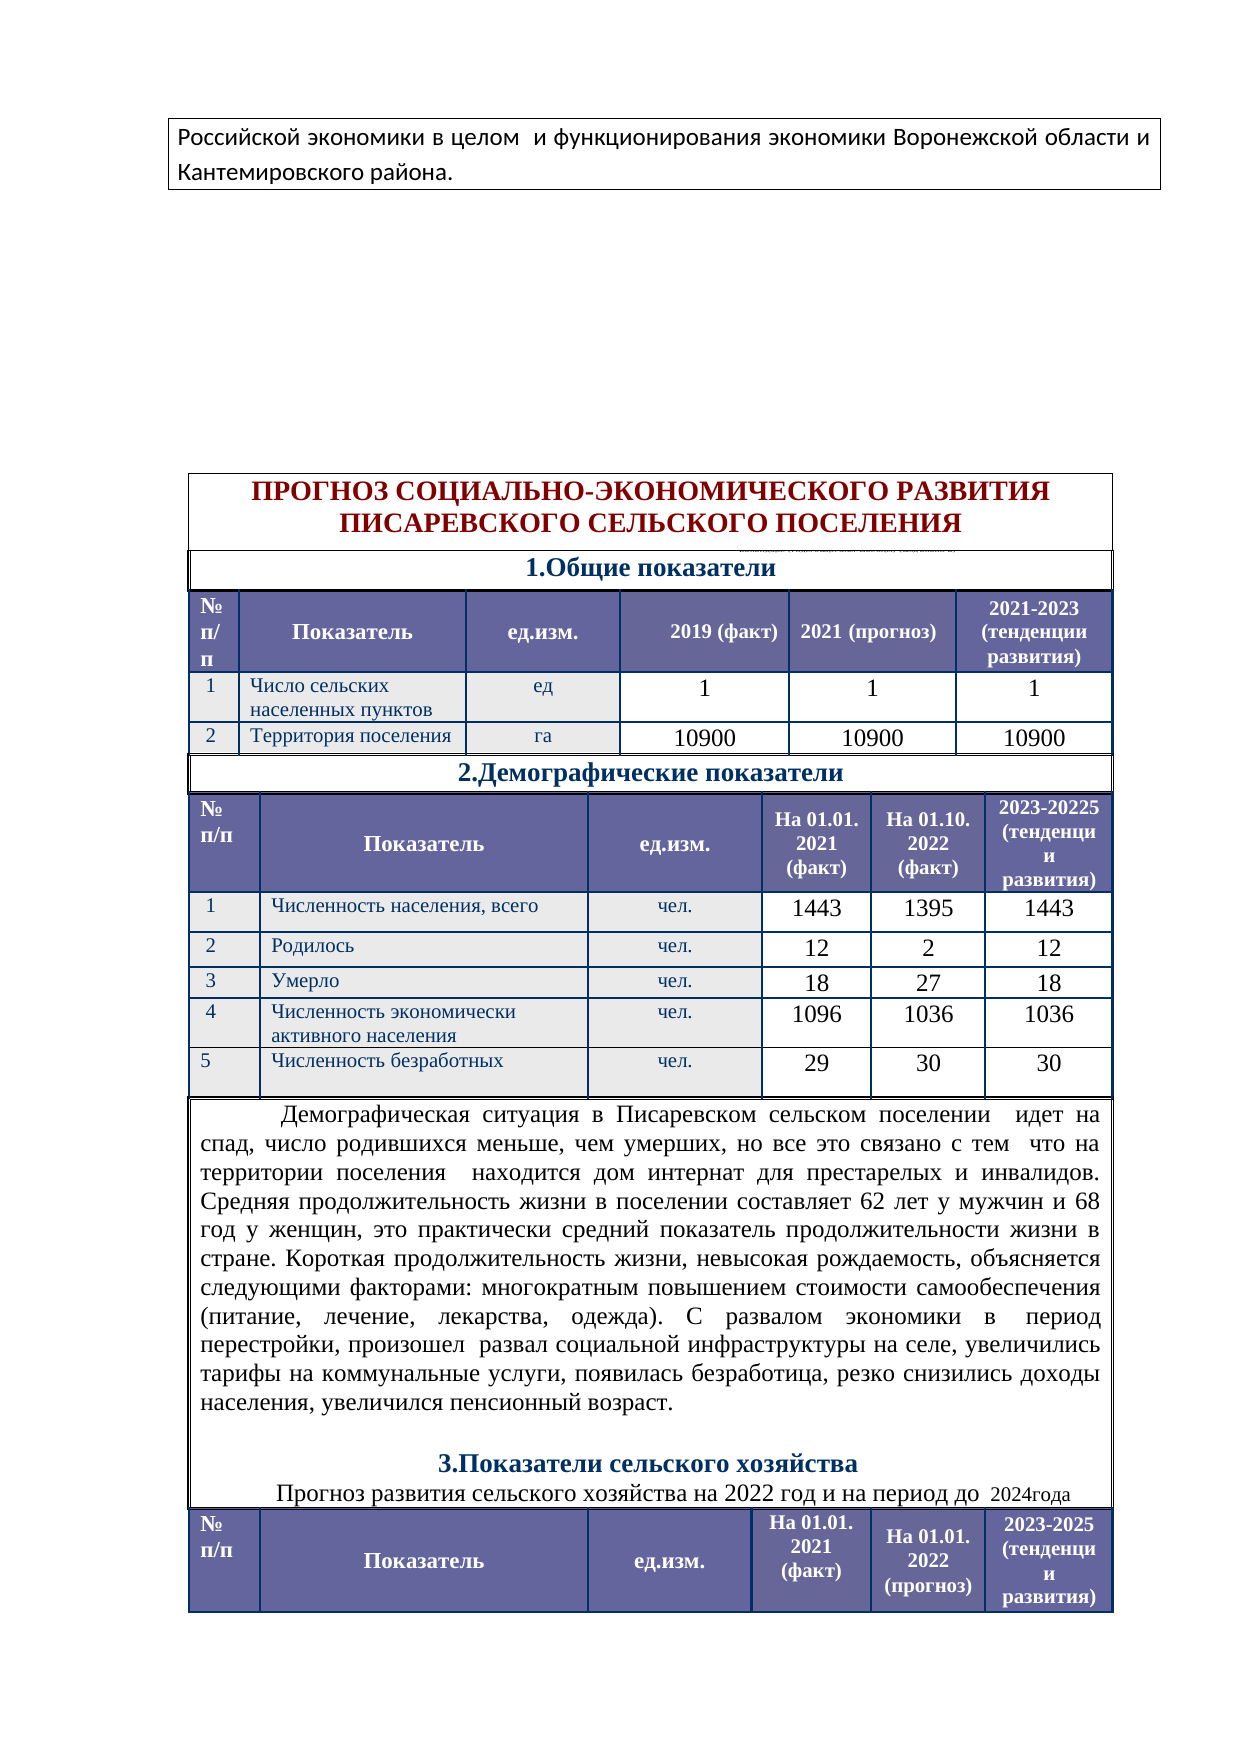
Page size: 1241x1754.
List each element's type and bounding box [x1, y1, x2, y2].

text [169, 119, 1160, 189]
table_header [177, 444, 1152, 1613]
